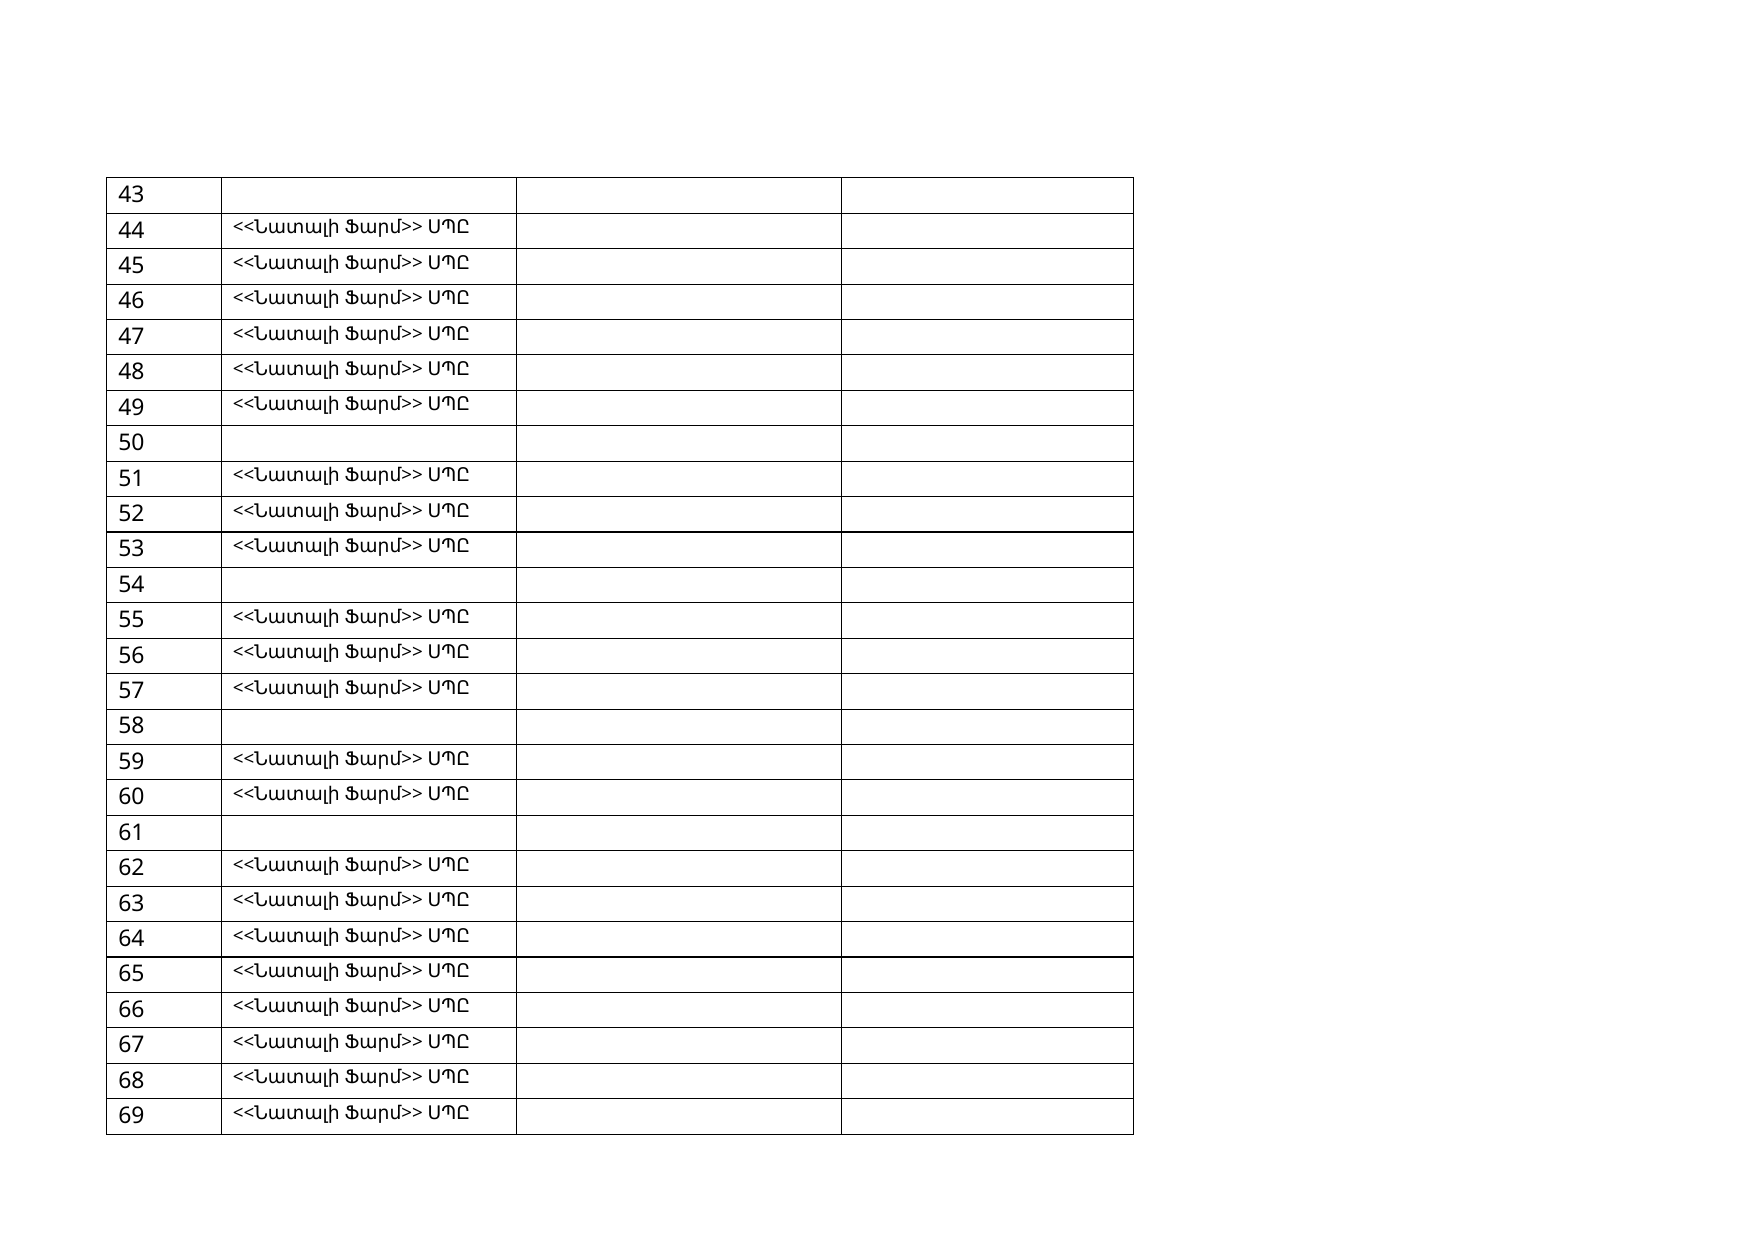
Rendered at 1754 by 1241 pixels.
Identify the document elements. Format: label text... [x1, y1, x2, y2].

table_cell <<Նատալի Ֆարմ>> ՍՊԸ [222, 922, 516, 956]
table_cell [842, 993, 1133, 1027]
table_cell [517, 1099, 841, 1133]
table_cell <<Նատալի Ֆարմ>> ՍՊԸ [222, 497, 516, 531]
table_cell <<Նատալի Ֆարմ>> ՍՊԸ [222, 1099, 516, 1133]
table_cell 66 [107, 993, 221, 1027]
table_cell <<Նատալի Ֆարմ>> ՍՊԸ [222, 1064, 516, 1098]
table_cell 59 [107, 745, 221, 779]
table_cell <<Նատալի Ֆարմ>> ՍՊԸ [222, 320, 516, 354]
table_cell [517, 1028, 841, 1063]
table_cell <<Նատալի Ֆարմ>> ՍՊԸ [222, 462, 516, 496]
table_cell <<Նատալի Ֆարմ>> ՍՊԸ [222, 674, 516, 708]
table_cell [517, 462, 841, 496]
table_cell [517, 426, 841, 461]
table_cell [517, 639, 841, 673]
table_cell 58 [107, 710, 221, 744]
table_cell [222, 568, 516, 602]
table_cell [517, 780, 841, 815]
table_cell <<Նատալի Ֆարմ>> ՍՊԸ [222, 533, 516, 567]
table_cell [517, 214, 841, 248]
table_cell [842, 285, 1133, 319]
table_cell [842, 391, 1133, 425]
table_cell [222, 710, 516, 744]
table_cell <<Նատալի Ֆարմ>> ՍՊԸ [222, 958, 516, 992]
table_cell [842, 1028, 1133, 1063]
table_cell [842, 887, 1133, 921]
table_cell <<Նատալի Ֆարմ>> ՍՊԸ [222, 249, 516, 283]
table_cell [842, 320, 1133, 354]
table_cell 52 [107, 497, 221, 531]
table_cell [842, 178, 1133, 213]
table_cell <<Նատալի Ֆարմ>> ՍՊԸ [222, 391, 516, 425]
table_cell [842, 568, 1133, 602]
table_cell [842, 958, 1133, 992]
table_cell 56 [107, 639, 221, 673]
table_cell [842, 1064, 1133, 1098]
table_cell [842, 745, 1133, 779]
table_cell 65 [107, 958, 221, 992]
table_cell [222, 426, 516, 461]
table_cell 67 [107, 1028, 221, 1063]
table_cell [517, 178, 841, 213]
table_cell [517, 285, 841, 319]
table_cell 48 [107, 355, 221, 390]
table_cell 60 [107, 780, 221, 815]
table_cell [842, 674, 1133, 708]
table_cell <<Նատալի Ֆարմ>> ՍՊԸ [222, 745, 516, 779]
table_cell <<Նատալի Ֆարմ>> ՍՊԸ [222, 993, 516, 1027]
table_cell 47 [107, 320, 221, 354]
table_cell <<Նատալի Ֆարմ>> ՍՊԸ [222, 285, 516, 319]
table_cell [517, 249, 841, 283]
table_cell [842, 780, 1133, 815]
table_cell [842, 249, 1133, 283]
table_cell [842, 1099, 1133, 1133]
table_cell [842, 462, 1133, 496]
table_cell [517, 887, 841, 921]
table_cell [517, 497, 841, 531]
table_cell [517, 816, 841, 850]
table_cell [517, 922, 841, 956]
table_cell 53 [107, 533, 221, 567]
table_cell 57 [107, 674, 221, 708]
table_cell [517, 391, 841, 425]
table_cell <<Նատալի Ֆարմ>> ՍՊԸ [222, 780, 516, 815]
table_cell <<Նատալի Ֆարմ>> ՍՊԸ [222, 355, 516, 390]
table_cell [222, 178, 516, 213]
table_cell <<Նատալի Ֆարմ>> ՍՊԸ [222, 214, 516, 248]
table_cell [842, 851, 1133, 886]
table_cell [517, 1064, 841, 1098]
table_cell [517, 355, 841, 390]
table_cell [842, 603, 1133, 638]
table_cell 68 [107, 1064, 221, 1098]
table_cell [842, 816, 1133, 850]
table_cell [842, 533, 1133, 567]
table_cell 64 [107, 922, 221, 956]
table_cell [517, 745, 841, 779]
table_cell <<Նատալի Ֆարմ>> ՍՊԸ [222, 851, 516, 886]
table_cell 61 [107, 816, 221, 850]
table_cell 55 [107, 603, 221, 638]
table_cell [517, 958, 841, 992]
table_cell 62 [107, 851, 221, 886]
table_cell [517, 568, 841, 602]
table_cell [842, 922, 1133, 956]
table_cell [842, 639, 1133, 673]
table_cell 63 [107, 887, 221, 921]
table_cell 69 [107, 1099, 221, 1133]
table_cell [517, 851, 841, 886]
table_cell [517, 603, 841, 638]
table_cell [517, 674, 841, 708]
table_cell <<Նատալի Ֆարմ>> ՍՊԸ [222, 1028, 516, 1063]
table_cell 43 [107, 178, 221, 213]
table_cell 45 [107, 249, 221, 283]
table_cell 51 [107, 462, 221, 496]
table_cell [842, 355, 1133, 390]
table_cell 44 [107, 214, 221, 248]
table_cell [842, 426, 1133, 461]
table_cell [842, 497, 1133, 531]
table_cell <<Նատալի Ֆարմ>> ՍՊԸ [222, 639, 516, 673]
table_cell [842, 214, 1133, 248]
table_cell [517, 710, 841, 744]
table_cell 54 [107, 568, 221, 602]
table_cell <<Նատալի Ֆարմ>> ՍՊԸ [222, 887, 516, 921]
table_cell [222, 816, 516, 850]
table_cell 46 [107, 285, 221, 319]
table_cell 50 [107, 426, 221, 461]
table_cell <<Նատալի Ֆարմ>> ՍՊԸ [222, 603, 516, 638]
table_cell [517, 533, 841, 567]
table_cell [842, 710, 1133, 744]
table_cell [517, 993, 841, 1027]
table_cell 49 [107, 391, 221, 425]
table_cell [517, 320, 841, 354]
